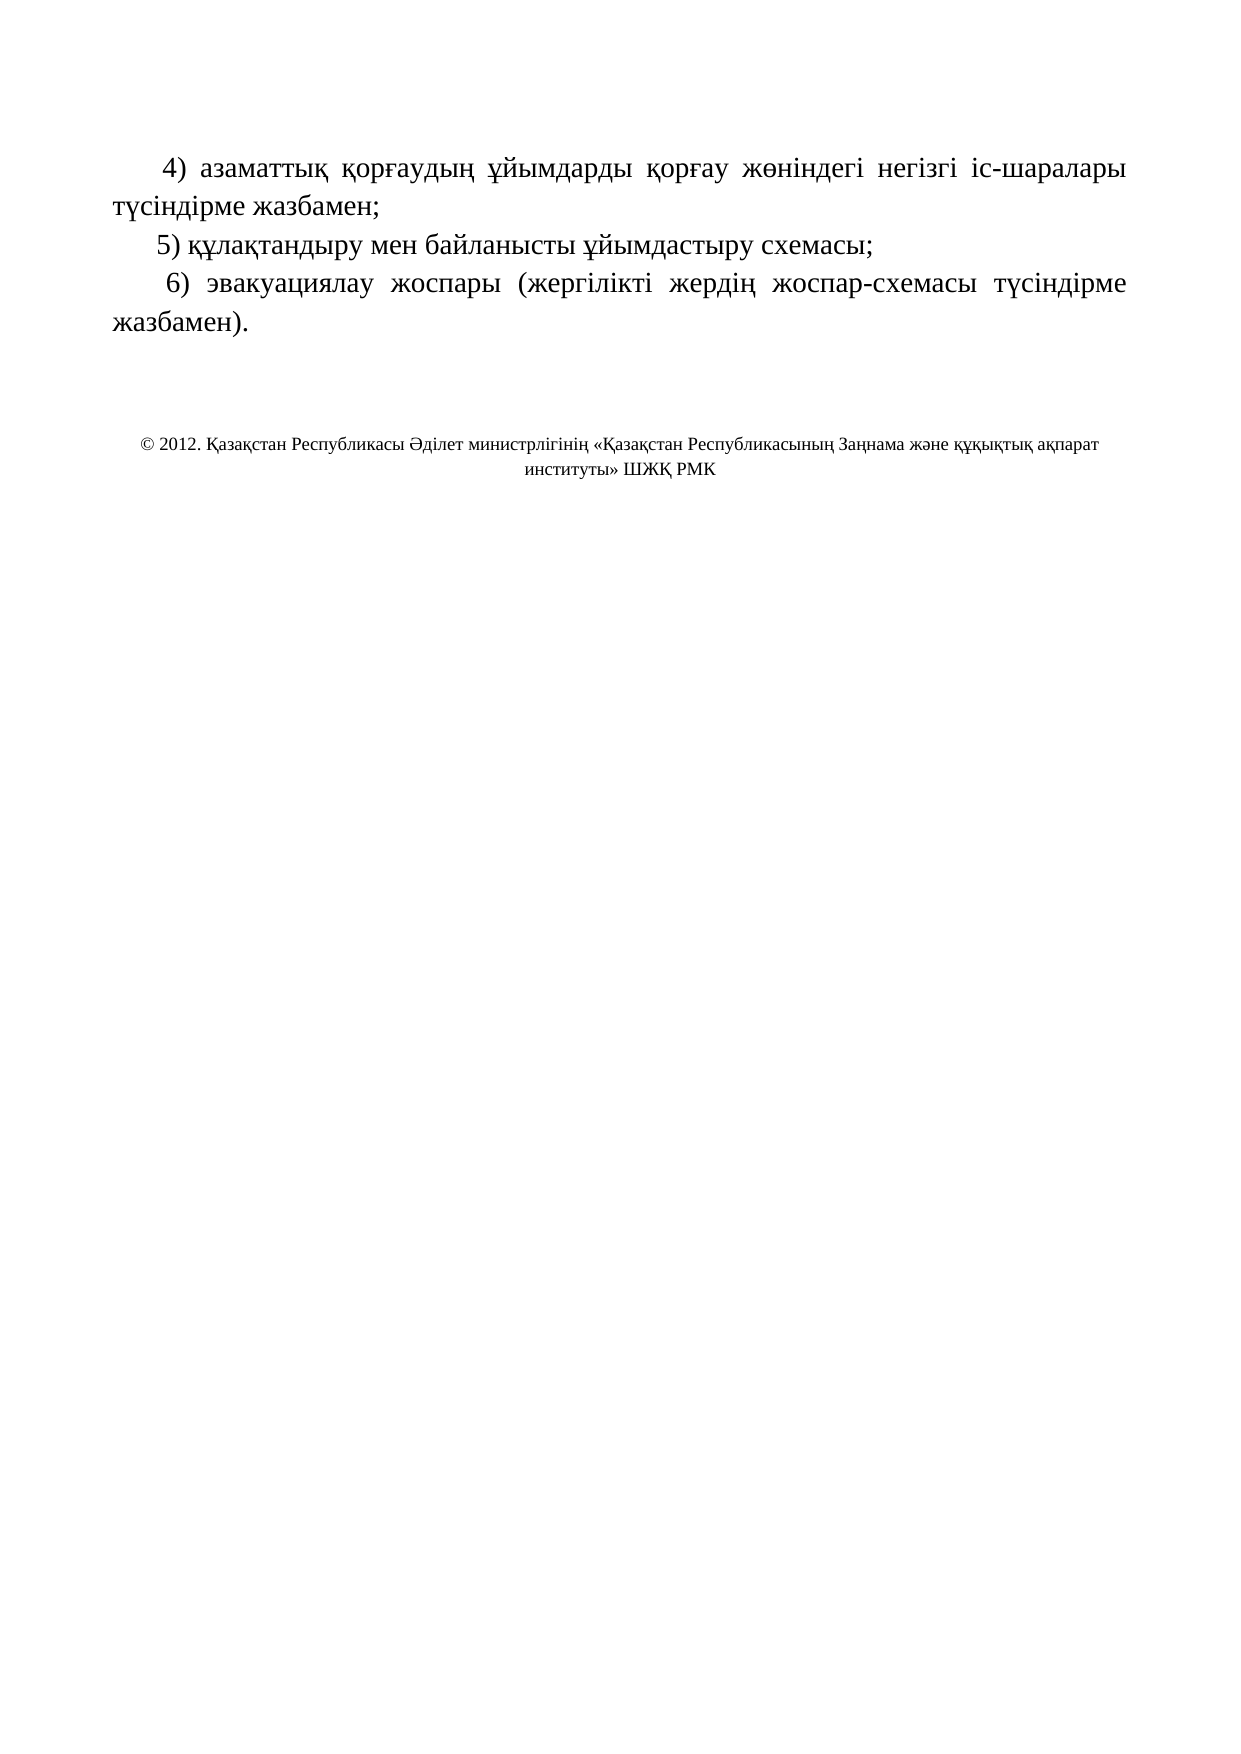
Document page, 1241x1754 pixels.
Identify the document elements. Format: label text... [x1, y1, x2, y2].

text 6) эвакуациялау жоспары (жергілікті жердің жоспар-схемасы түсіндірме жазбамен). [112, 266, 1128, 338]
text 5) құлақтандыру мен байланысты ұйымдастыру схемасы; [112, 227, 1128, 261]
text 4) азаматтық қорғаудың ұйымдарды қорғау жөніндегі негізгі іс-шаралары түсіндірме жазбамен; [112, 150, 1128, 222]
text © 2012. Қазақстан Республикасы Әділет министрлігінің «Қазақстан Республикасының Заңнама және құқықтық ақпарат институты» ШЖҚ РМК [112, 433, 1128, 480]
